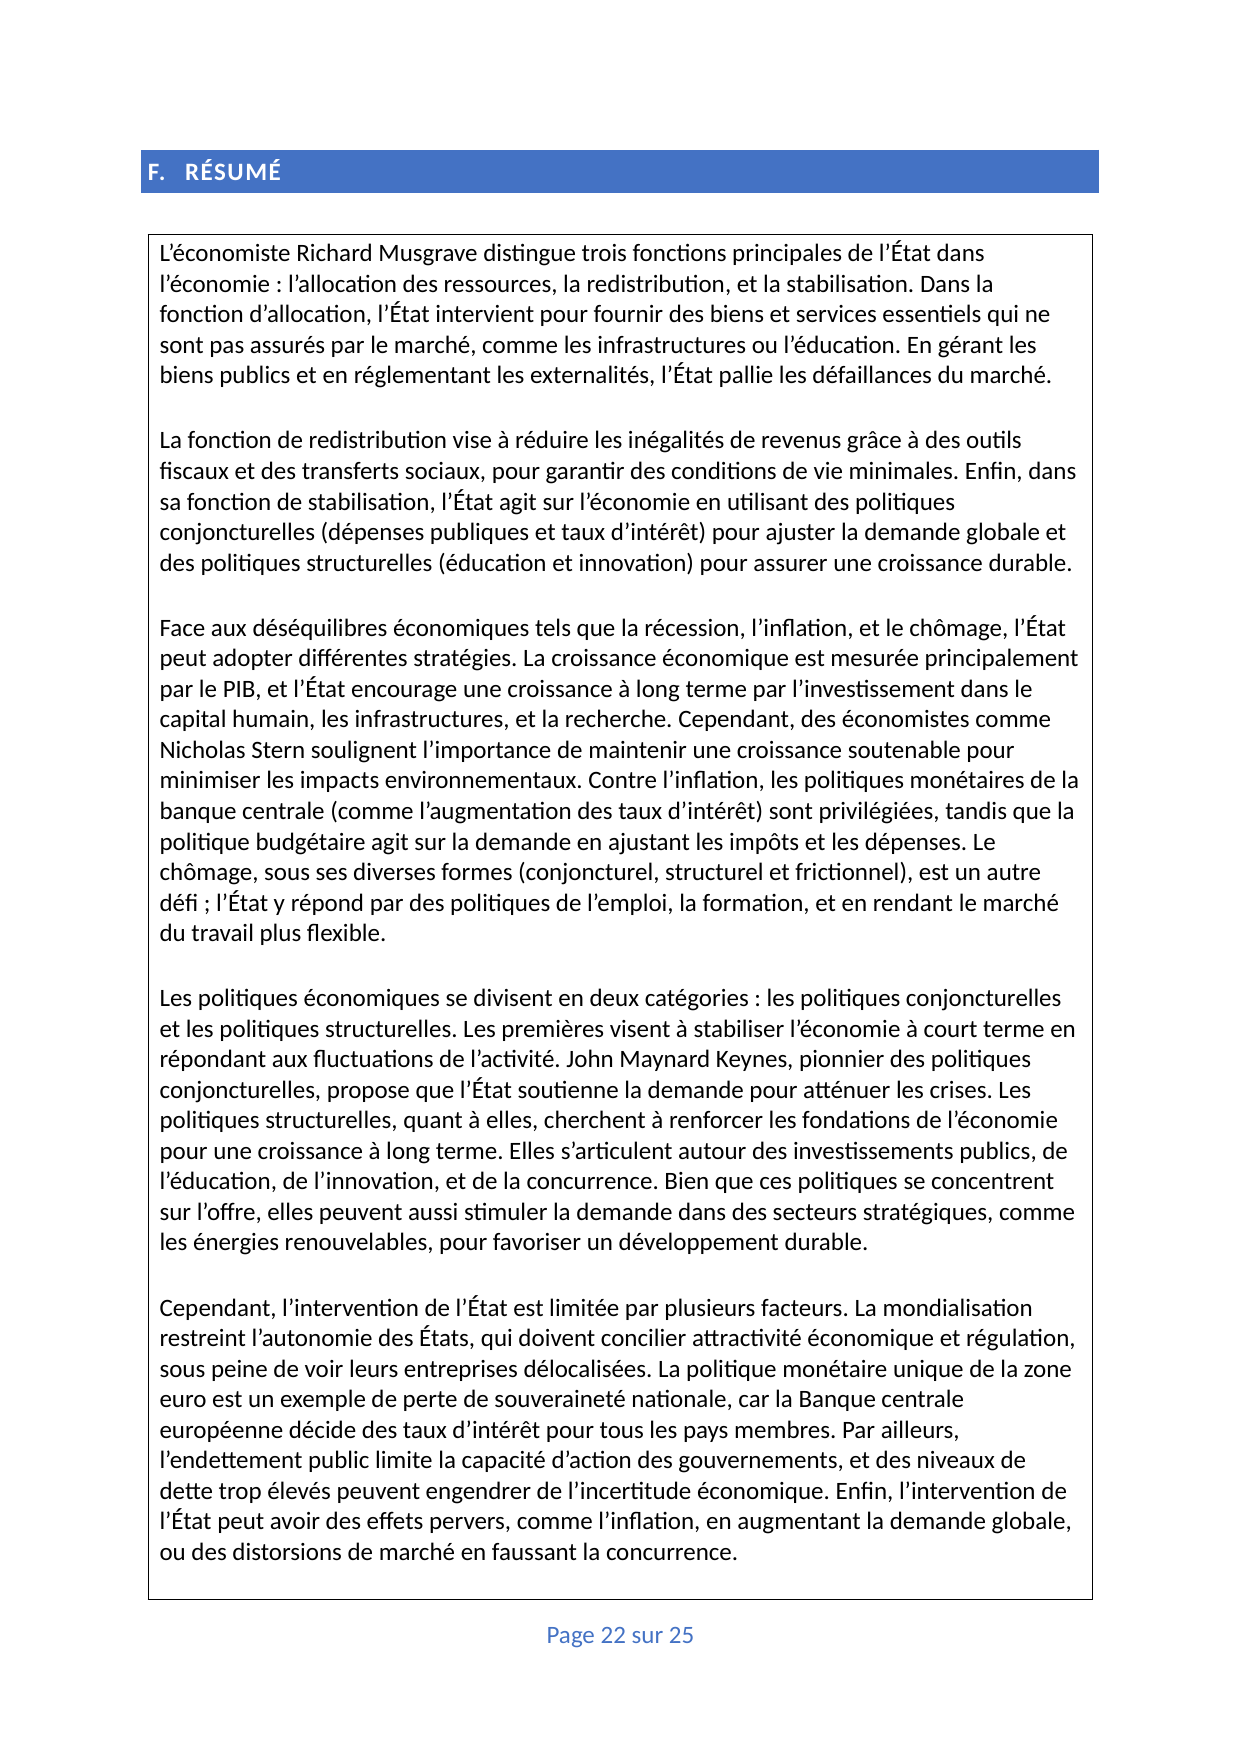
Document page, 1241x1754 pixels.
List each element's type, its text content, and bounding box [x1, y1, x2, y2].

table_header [149, 235, 1092, 1599]
subtitle Résumé [148, 156, 1093, 186]
